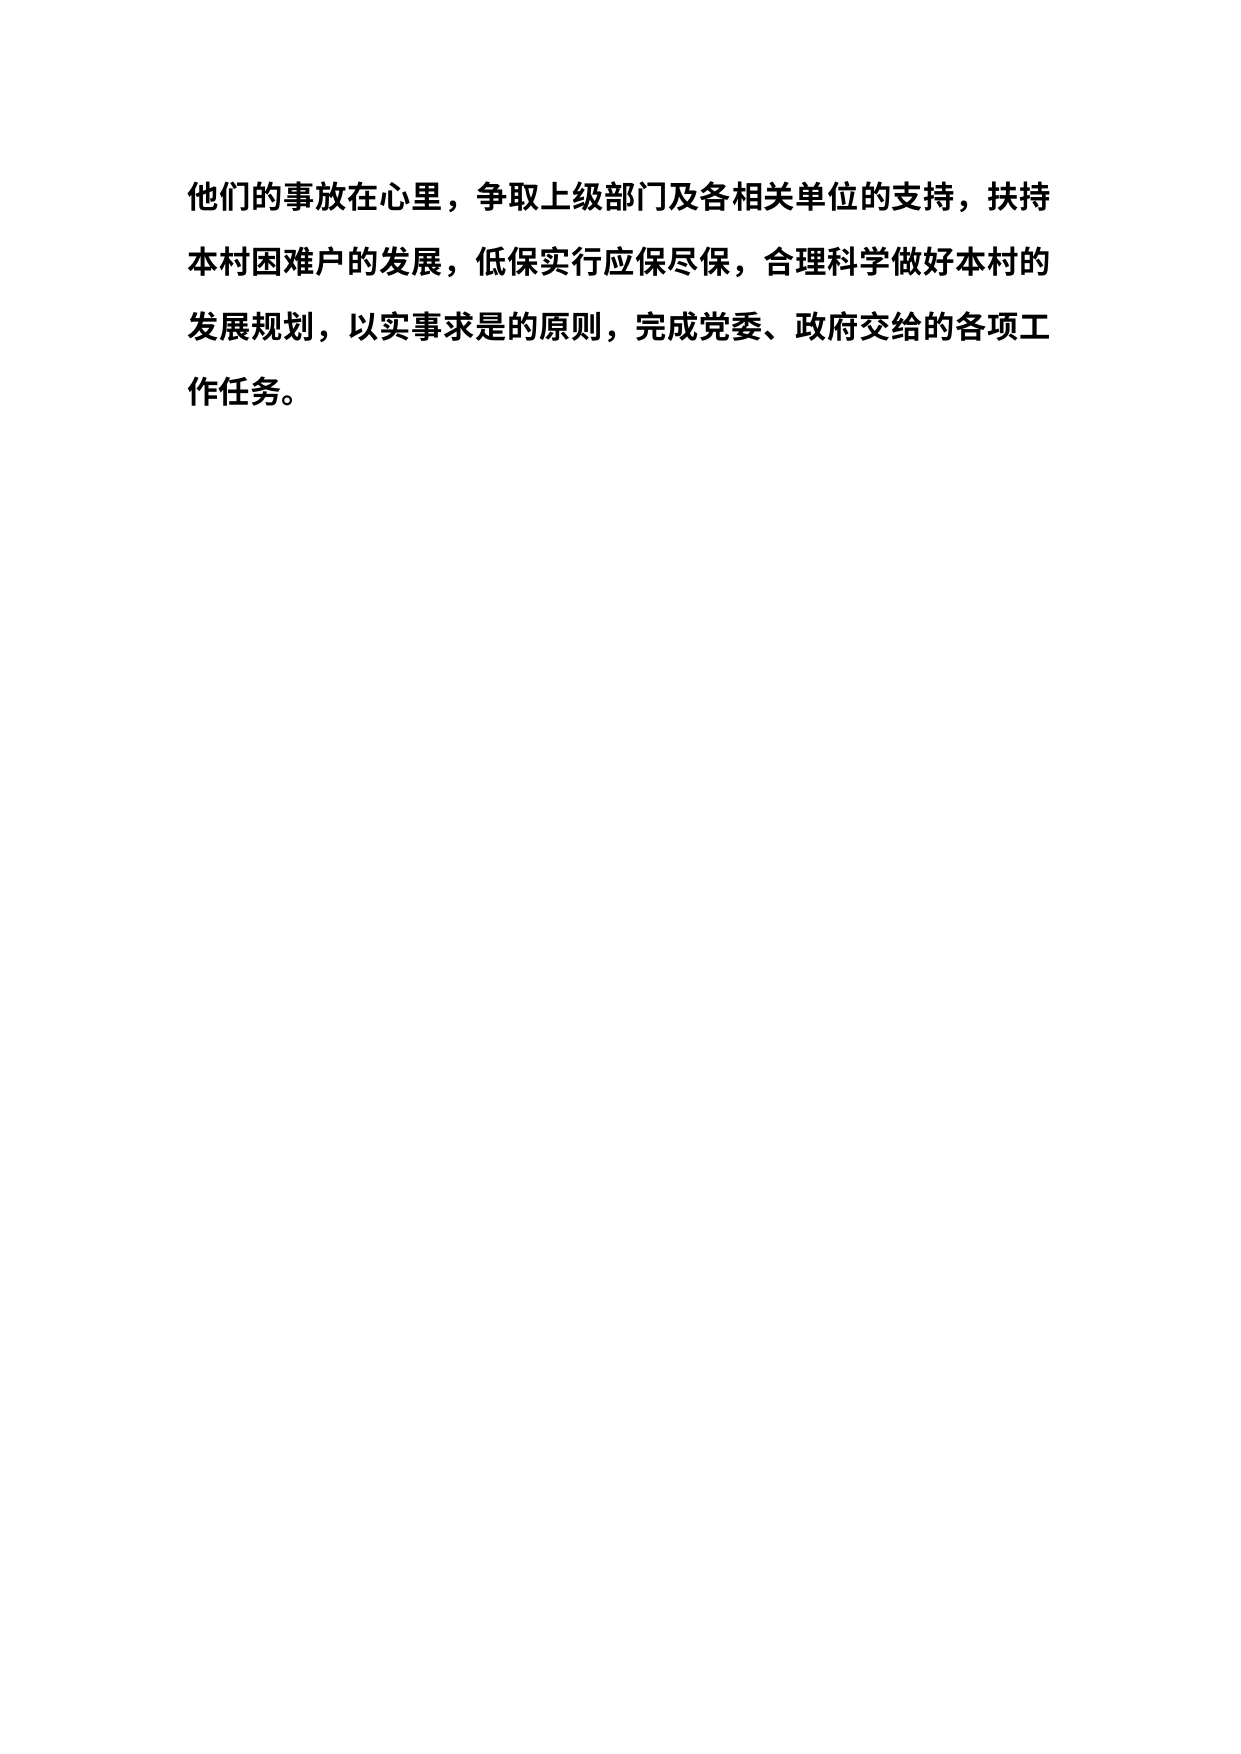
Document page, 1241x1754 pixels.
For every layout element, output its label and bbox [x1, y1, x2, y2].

text [187, 162, 1053, 422]
